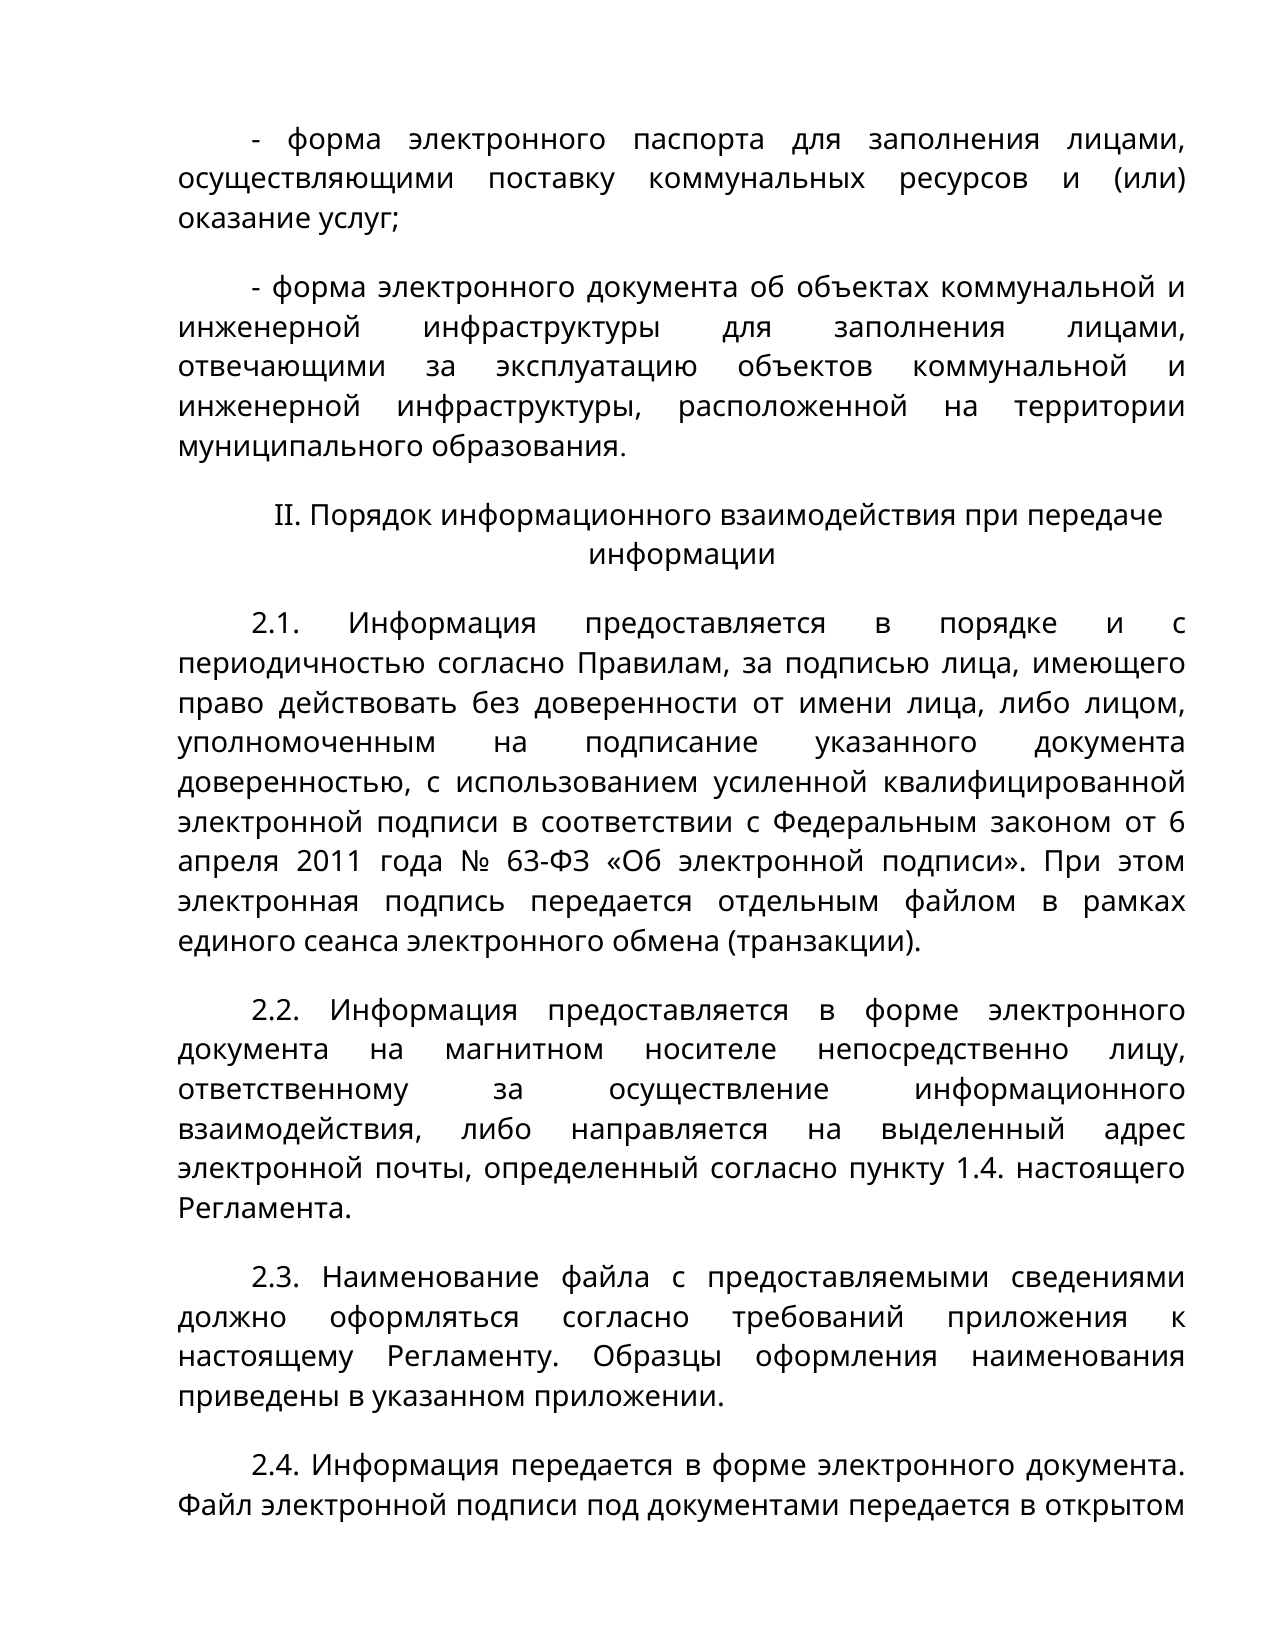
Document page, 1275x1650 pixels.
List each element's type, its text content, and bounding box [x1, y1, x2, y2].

text 2.2. Информация предоставляется в форме электронного документа на магнитном носителе непосредственно лицу, ответственному за осуществление информационного взаимодействия, либо направляется на выделенный адрес электронной почты, определенный согласно пункту 1.4. настоящего Регламента. [177, 989, 1186, 1227]
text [177, 1444, 1186, 1523]
text 2.1. Информация предоставляется в порядке и с периодичностью согласно Правилам, за подписью лица, имеющего право действовать без доверенности от имени лица, либо лицом, уполномоченным на подписание указанного документа доверенностью, с использованием усиленной квалифицированной электронной подписи в соответствии с Федеральным законом от 6 апреля 2011 года № 63-ФЗ «Об электронной подписи». При этом электронная подпись передается отдельным файлом в рамках единого сеанса электронного обмена (транзакции). [177, 602, 1186, 960]
text II. Порядок информационного взаимодействия при передаче информации [177, 494, 1186, 573]
text - форма электронного документа об объектах коммунальной и инженерной инфраструктуры для заполнения лицами, отвечающими за эксплуатацию объектов коммунальной и инженерной инфраструктуры, расположенной на территории муниципального образования. [177, 266, 1186, 465]
text - форма электронного паспорта для заполнения лицами, осуществляющими поставку коммунальных ресурсов и (или) оказание услуг; [177, 118, 1186, 237]
text 2.3. Наименование файла с предоставляемыми сведениями должно оформляться согласно требований приложения к настоящему Регламенту. Образцы оформления наименования приведены в указанном приложении. [177, 1256, 1186, 1415]
